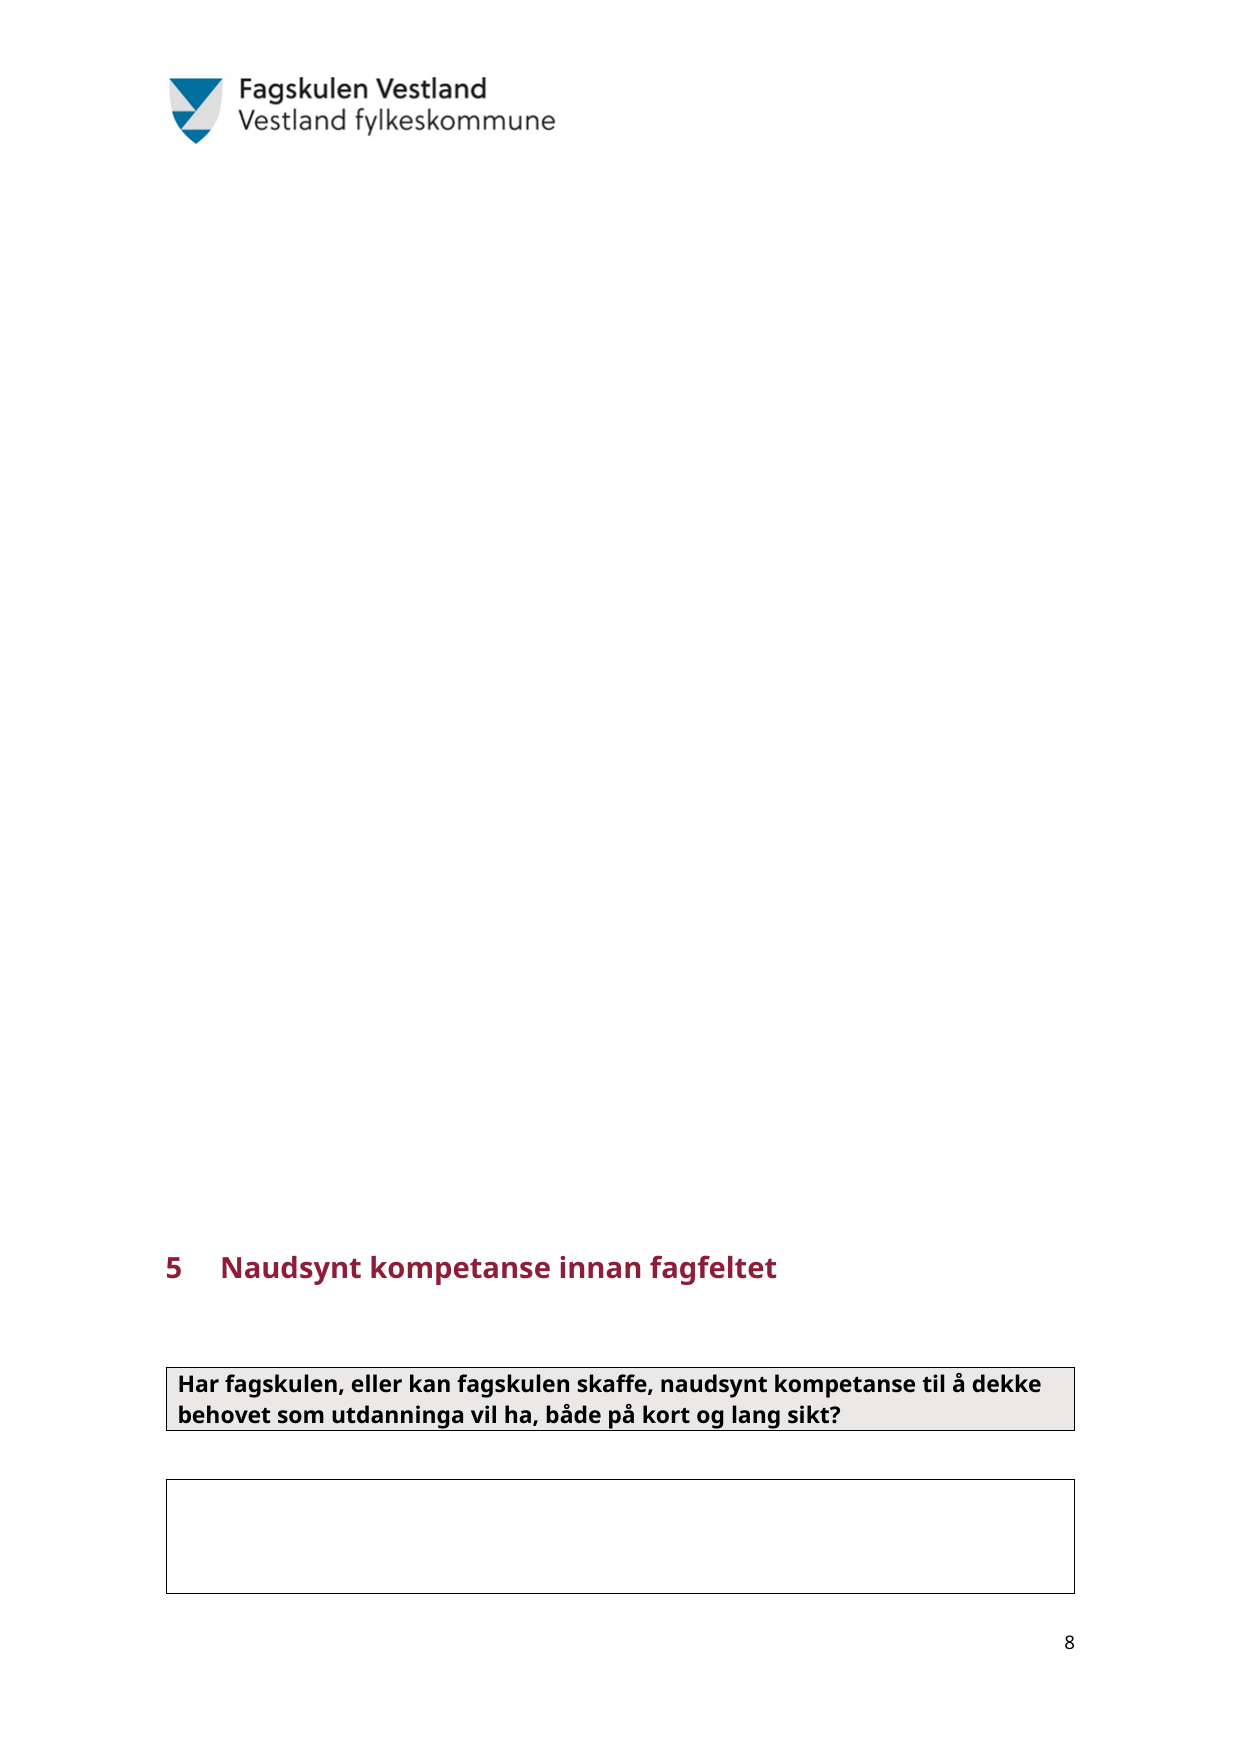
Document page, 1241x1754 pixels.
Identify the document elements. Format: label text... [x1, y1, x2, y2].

table_header Har fagskulen, eller kan fagskulen skaffe, naudsynt kompetanse til å dekke behovet som utdanninga vil ha, både på kort og lang sikt? [167, 1368, 1074, 1430]
table_header [167, 1480, 1074, 1593]
text 5 Naudsynt kompetanse innan fagfeltet [165, 1248, 1075, 1287]
picture [165, 73, 682, 148]
